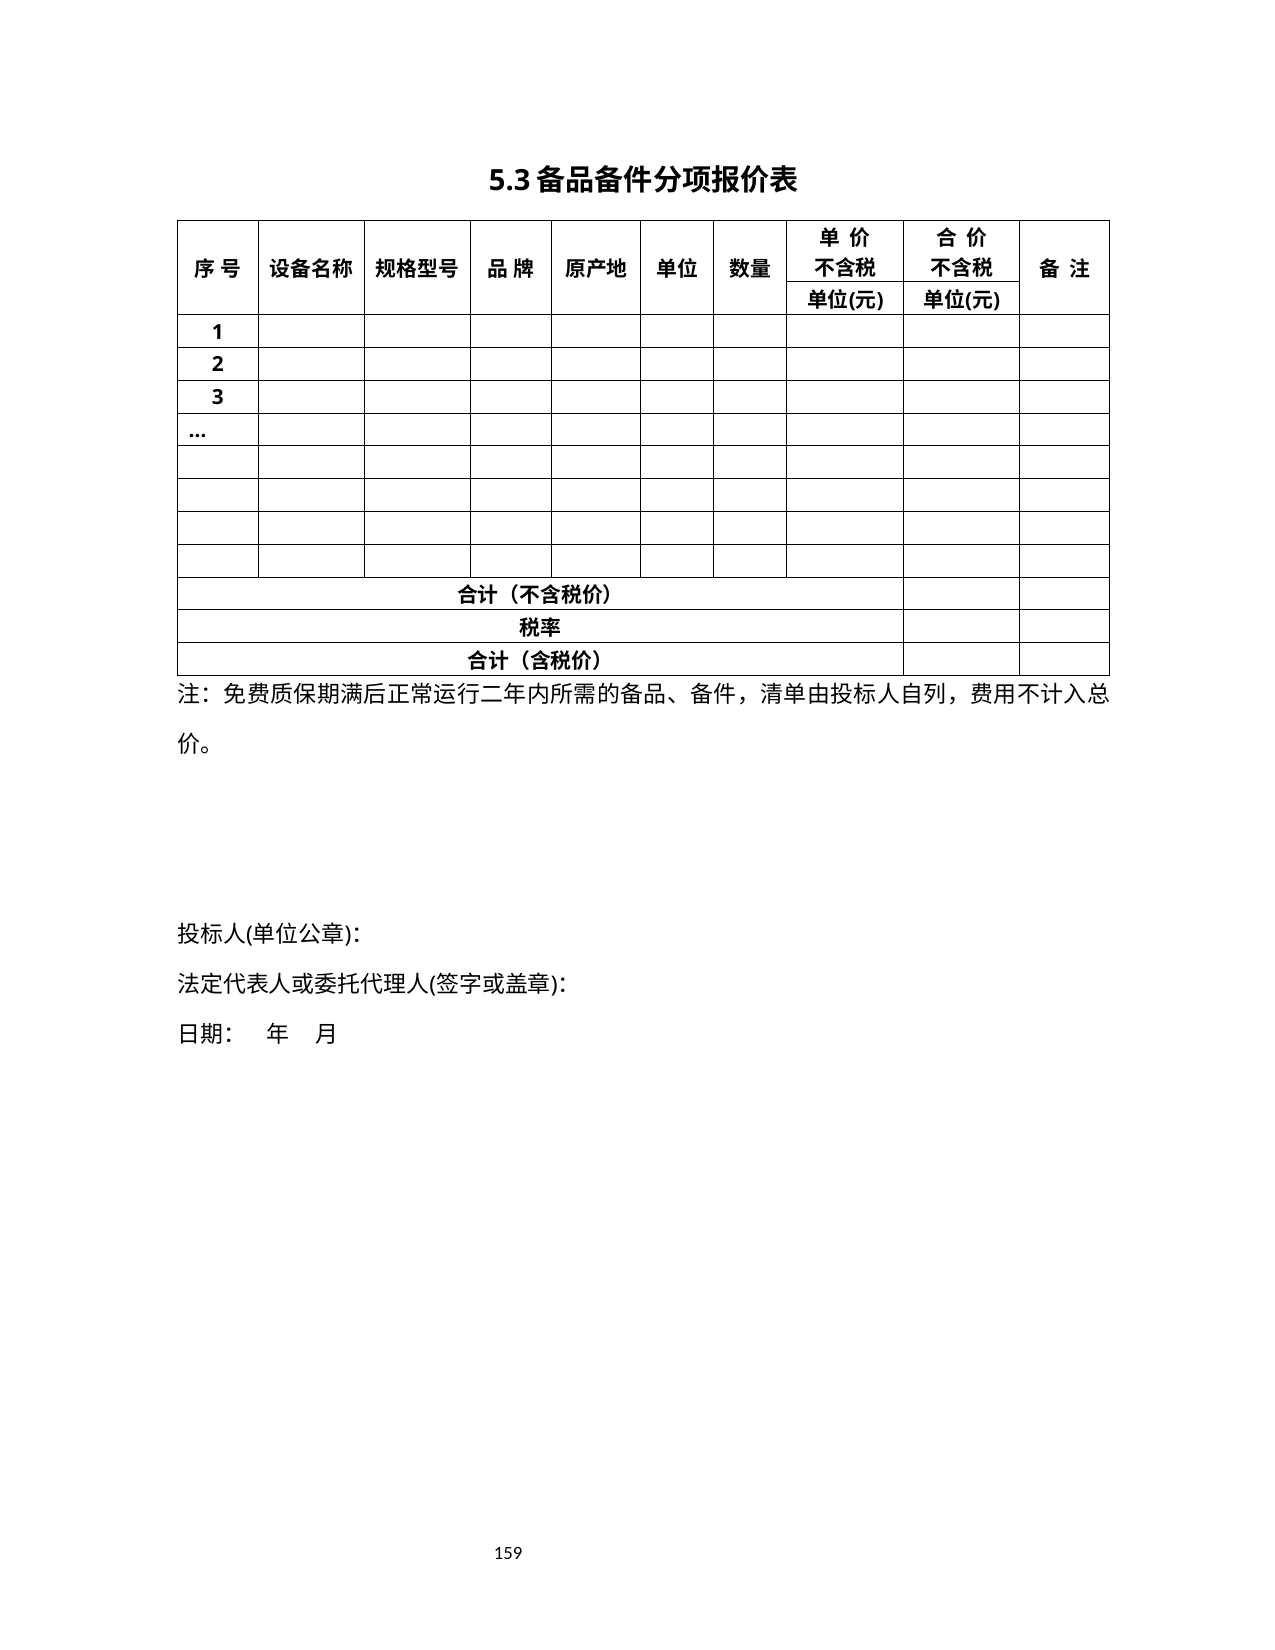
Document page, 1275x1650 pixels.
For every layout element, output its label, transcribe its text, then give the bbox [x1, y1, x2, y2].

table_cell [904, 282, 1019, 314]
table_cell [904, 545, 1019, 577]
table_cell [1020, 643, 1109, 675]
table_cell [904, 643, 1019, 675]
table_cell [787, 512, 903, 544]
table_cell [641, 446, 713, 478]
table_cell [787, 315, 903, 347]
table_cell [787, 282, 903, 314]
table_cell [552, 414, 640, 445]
text 注：免费质保期满后正常运行二年内所需的备品、备件，清单由投标人自列，费用不计入总价。 [177, 676, 1110, 759]
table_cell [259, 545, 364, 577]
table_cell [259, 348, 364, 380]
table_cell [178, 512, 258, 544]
text 法定代表人或委托代理人(签字或盖章)： [177, 966, 1110, 999]
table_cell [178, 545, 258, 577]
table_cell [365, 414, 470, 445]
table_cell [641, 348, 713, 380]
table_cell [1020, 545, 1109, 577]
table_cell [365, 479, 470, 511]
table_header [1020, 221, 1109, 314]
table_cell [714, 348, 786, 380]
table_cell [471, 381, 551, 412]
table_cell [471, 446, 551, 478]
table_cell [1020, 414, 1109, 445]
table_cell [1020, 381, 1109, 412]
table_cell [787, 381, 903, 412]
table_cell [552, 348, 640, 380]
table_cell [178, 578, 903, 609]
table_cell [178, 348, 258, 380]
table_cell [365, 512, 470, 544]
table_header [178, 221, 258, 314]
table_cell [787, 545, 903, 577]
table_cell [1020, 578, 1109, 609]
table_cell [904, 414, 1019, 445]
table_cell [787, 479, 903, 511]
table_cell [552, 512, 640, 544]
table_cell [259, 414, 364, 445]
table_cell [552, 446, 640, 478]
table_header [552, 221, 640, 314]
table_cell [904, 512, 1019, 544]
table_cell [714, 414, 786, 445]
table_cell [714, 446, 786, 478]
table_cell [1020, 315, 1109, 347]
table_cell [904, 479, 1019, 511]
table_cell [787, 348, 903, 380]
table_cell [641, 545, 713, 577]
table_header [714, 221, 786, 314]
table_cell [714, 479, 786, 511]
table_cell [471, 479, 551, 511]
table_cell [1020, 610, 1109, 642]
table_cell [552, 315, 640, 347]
text 5.3备品备件分项报价表 [177, 156, 1110, 199]
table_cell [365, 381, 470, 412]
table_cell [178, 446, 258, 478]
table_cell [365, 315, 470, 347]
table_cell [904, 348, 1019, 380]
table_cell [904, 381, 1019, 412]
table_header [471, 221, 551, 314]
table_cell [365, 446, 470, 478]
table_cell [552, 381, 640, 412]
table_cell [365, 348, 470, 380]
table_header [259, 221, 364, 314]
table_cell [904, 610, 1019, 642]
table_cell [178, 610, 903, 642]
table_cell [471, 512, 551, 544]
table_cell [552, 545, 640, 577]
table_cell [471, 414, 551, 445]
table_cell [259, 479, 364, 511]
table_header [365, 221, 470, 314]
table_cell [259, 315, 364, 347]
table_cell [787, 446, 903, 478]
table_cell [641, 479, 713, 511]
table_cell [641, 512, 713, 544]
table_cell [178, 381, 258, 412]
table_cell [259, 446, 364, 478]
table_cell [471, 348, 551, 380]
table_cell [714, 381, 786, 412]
text 日期： 年 月 [177, 1016, 1110, 1049]
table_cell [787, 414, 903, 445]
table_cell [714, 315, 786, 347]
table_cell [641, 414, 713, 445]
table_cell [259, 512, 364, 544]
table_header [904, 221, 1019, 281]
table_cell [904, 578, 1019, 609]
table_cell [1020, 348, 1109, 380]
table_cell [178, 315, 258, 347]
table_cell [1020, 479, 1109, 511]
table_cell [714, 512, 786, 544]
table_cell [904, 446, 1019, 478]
text 投标人(单位公章)： [177, 916, 1110, 949]
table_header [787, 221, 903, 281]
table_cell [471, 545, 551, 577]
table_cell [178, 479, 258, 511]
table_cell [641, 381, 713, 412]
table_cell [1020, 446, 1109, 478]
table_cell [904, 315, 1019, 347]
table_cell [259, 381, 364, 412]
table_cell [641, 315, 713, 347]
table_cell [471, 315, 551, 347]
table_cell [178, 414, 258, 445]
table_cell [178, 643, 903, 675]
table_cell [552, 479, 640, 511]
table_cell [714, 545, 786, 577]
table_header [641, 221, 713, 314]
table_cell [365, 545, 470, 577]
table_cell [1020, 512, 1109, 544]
